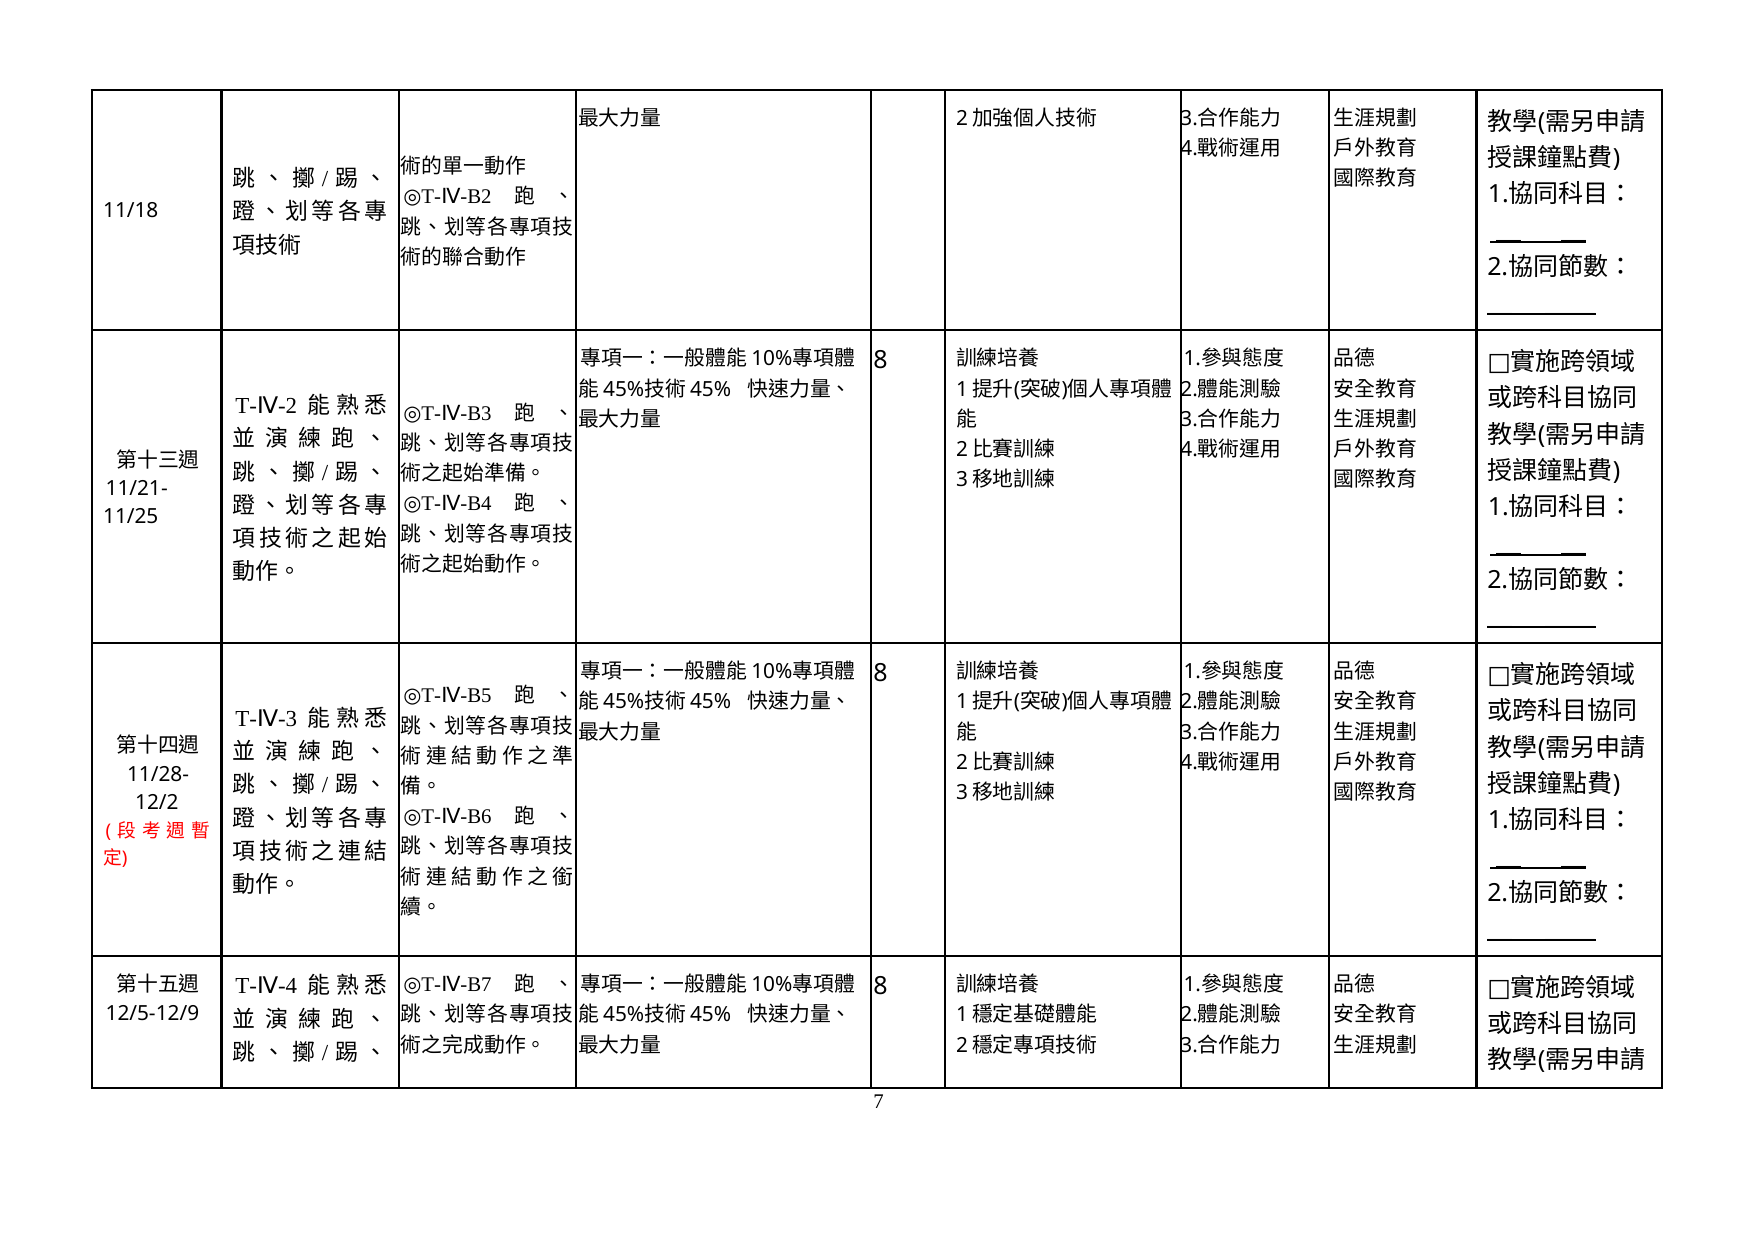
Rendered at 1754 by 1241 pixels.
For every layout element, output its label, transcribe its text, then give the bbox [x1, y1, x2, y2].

table_cell 專項一：一般體能10%專項體能45%技術45% 快速力量、最大力量 [577, 644, 870, 955]
table_cell □實施跨領域或跨科目協同教學(需另申請授課鐘點費) 1.協同科目： ＿ ＿ 2.協同節數： ＿ ＿＿ [1478, 331, 1661, 642]
table_cell 8 [872, 957, 944, 1087]
table_cell 專項一：一般體能10%專項體能45%技術45% 快速力量、最大力量 [577, 331, 870, 642]
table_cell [1182, 957, 1328, 1087]
table_cell 訓練培養 1專項體能 2加強個人技術 [946, 91, 1180, 329]
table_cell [577, 91, 870, 329]
table_cell 第十五週 12/5-12/9 [93, 957, 220, 1087]
table_cell 訓練培養 1提升(突破)個人專項體能 2比賽訓練 3移地訓練 [946, 331, 1180, 642]
table_cell 8 [872, 644, 944, 955]
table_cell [1182, 91, 1328, 329]
table_cell 8 [872, 331, 944, 642]
table_cell 1.參與態度 2.體能測驗 3.合作能力 4.戰術運用 [1182, 644, 1328, 955]
table_cell 第十三週 11/21-11/25 [93, 331, 220, 642]
table_cell 品德 安全教育 生涯規劃 戶外教育 國際教育 [1330, 331, 1475, 642]
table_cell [400, 957, 575, 1087]
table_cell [1330, 91, 1475, 329]
table_cell ◎T-Ⅳ-B5跑、跳、划等各專項技術連結動作之準備。 ◎T-Ⅳ-B6跑、跳、划等各專項技術連結動作之銜續。 [400, 644, 575, 955]
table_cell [1478, 957, 1661, 1087]
table_cell 第十二週 11/14-11/18 [93, 91, 220, 329]
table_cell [946, 957, 1180, 1087]
table_cell ◎T-Ⅳ-B3跑、跳、划等各專項技術之起始準備。 ◎T-Ⅳ-B4跑、跳、划等各專項技術之起始動作。 [400, 331, 575, 642]
table_cell T-Ⅳ-2能熟悉並演練跑、跳、擲/踢、蹬、划等各專項技術之起始動作。 [223, 331, 398, 642]
table_cell 訓練培養 1提升(突破)個人專項體能 2比賽訓練 3移地訓練 [946, 644, 1180, 955]
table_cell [400, 91, 575, 329]
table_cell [577, 957, 870, 1087]
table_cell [1330, 957, 1475, 1087]
table_cell 8 [872, 91, 944, 329]
table_cell 1.參與態度 2.體能測驗 3.合作能力 4.戰術運用 [1182, 331, 1328, 642]
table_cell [223, 957, 398, 1087]
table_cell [1478, 91, 1661, 329]
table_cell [223, 91, 398, 329]
table_cell 第十四週 11/28-12/2 (段考週暫定) [93, 644, 220, 955]
table_cell □實施跨領域或跨科目協同教學(需另申請授課鐘點費) 1.協同科目： ＿ ＿ 2.協同節數： ＿ ＿＿ [1478, 644, 1661, 955]
table_cell T-Ⅳ-3能熟悉並演練跑、跳、擲/踢、蹬、划等各專項技術之連結動作。 [223, 644, 398, 955]
table_cell 品德 安全教育 生涯規劃 戶外教育 國際教育 [1330, 644, 1475, 955]
